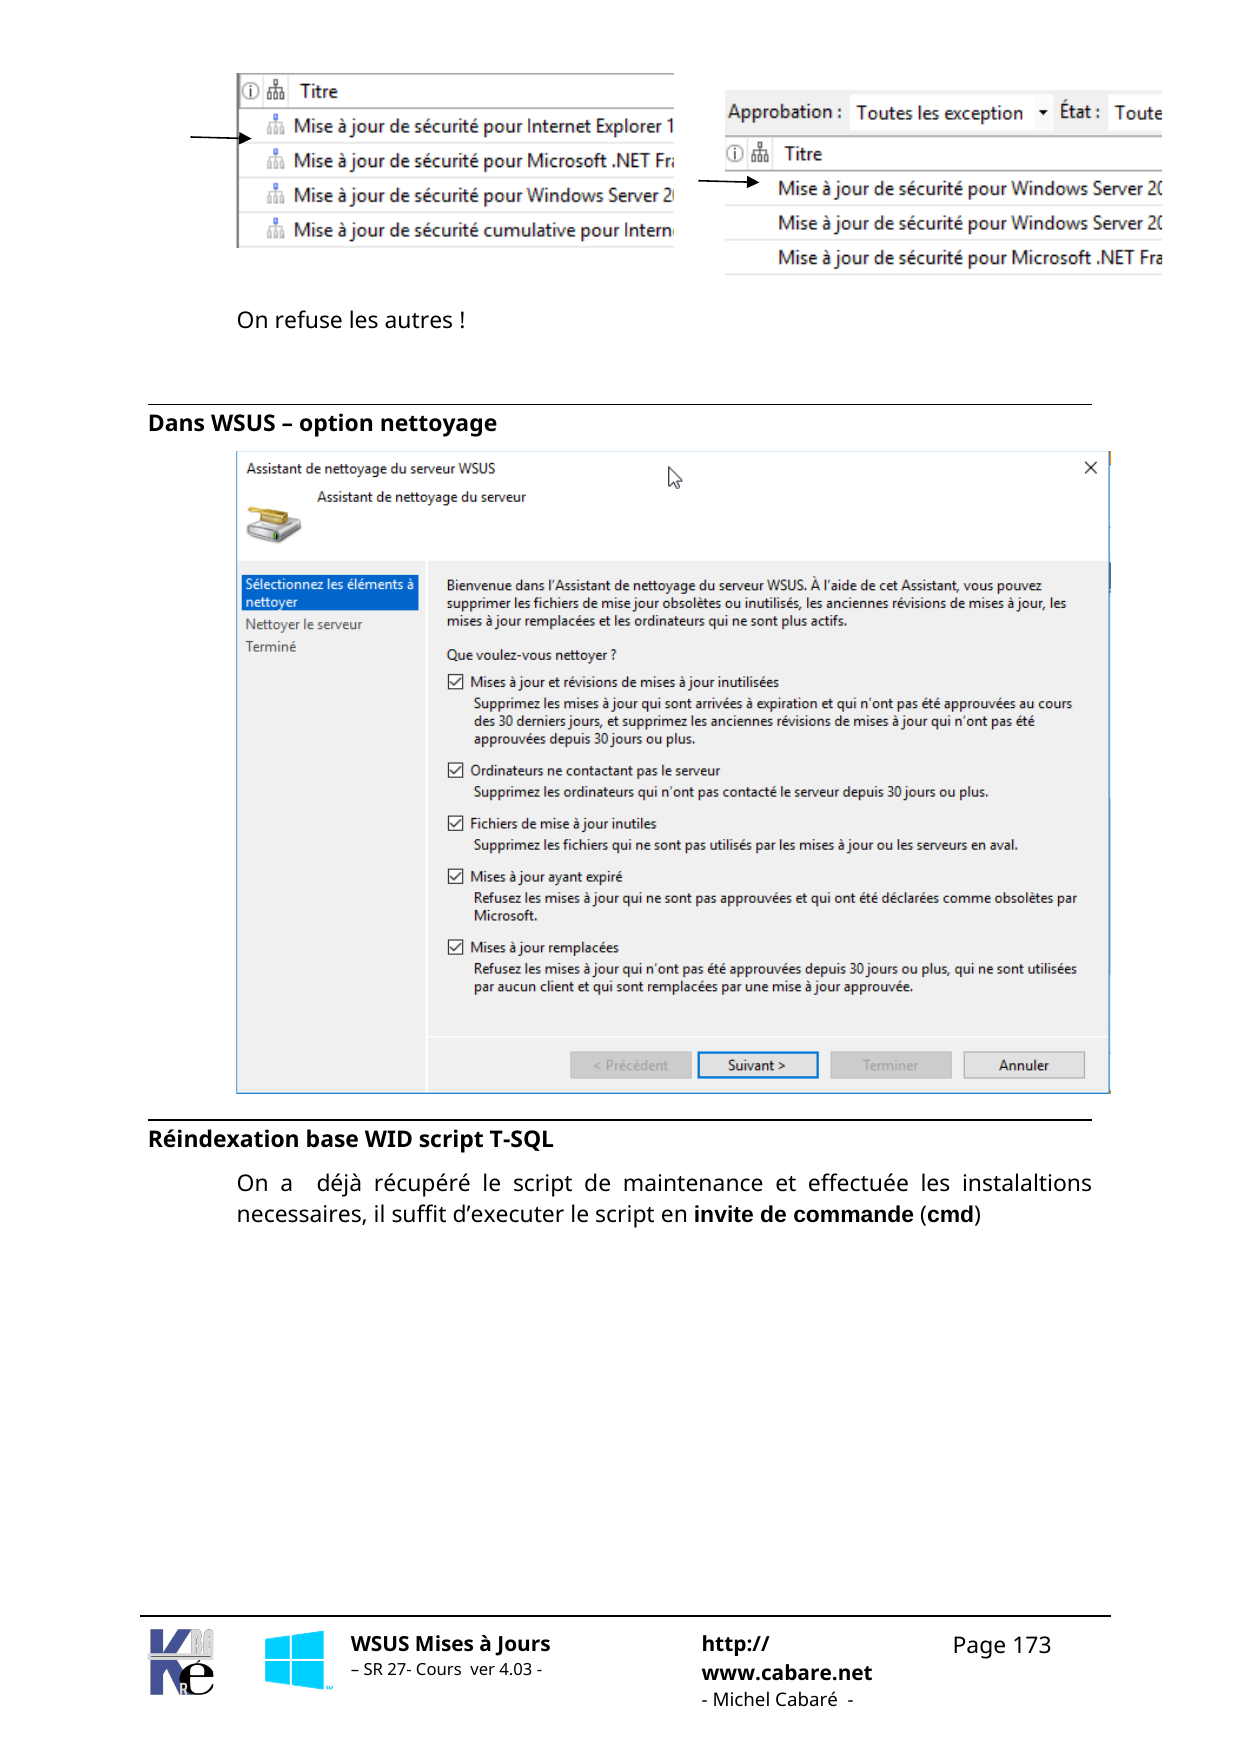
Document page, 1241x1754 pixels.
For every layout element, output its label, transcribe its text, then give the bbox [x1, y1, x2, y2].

text On a déjà récupéré le script de maintenance et effectuée les instalaltions necessaires, il suffit d’executer le script en invite de commande (cmd) [236, 1166, 1092, 1229]
picture [258, 1629, 337, 1694]
subtitle Dans WSUS – option nettoyage [148, 405, 1092, 438]
text On refuse les autres ! [236, 303, 1092, 335]
picture [725, 90, 1163, 277]
subtitle Réindexation base WID script T-SQL [148, 1121, 1092, 1154]
picture [236, 451, 1111, 1094]
picture [236, 73, 674, 248]
picture [147, 1629, 214, 1695]
